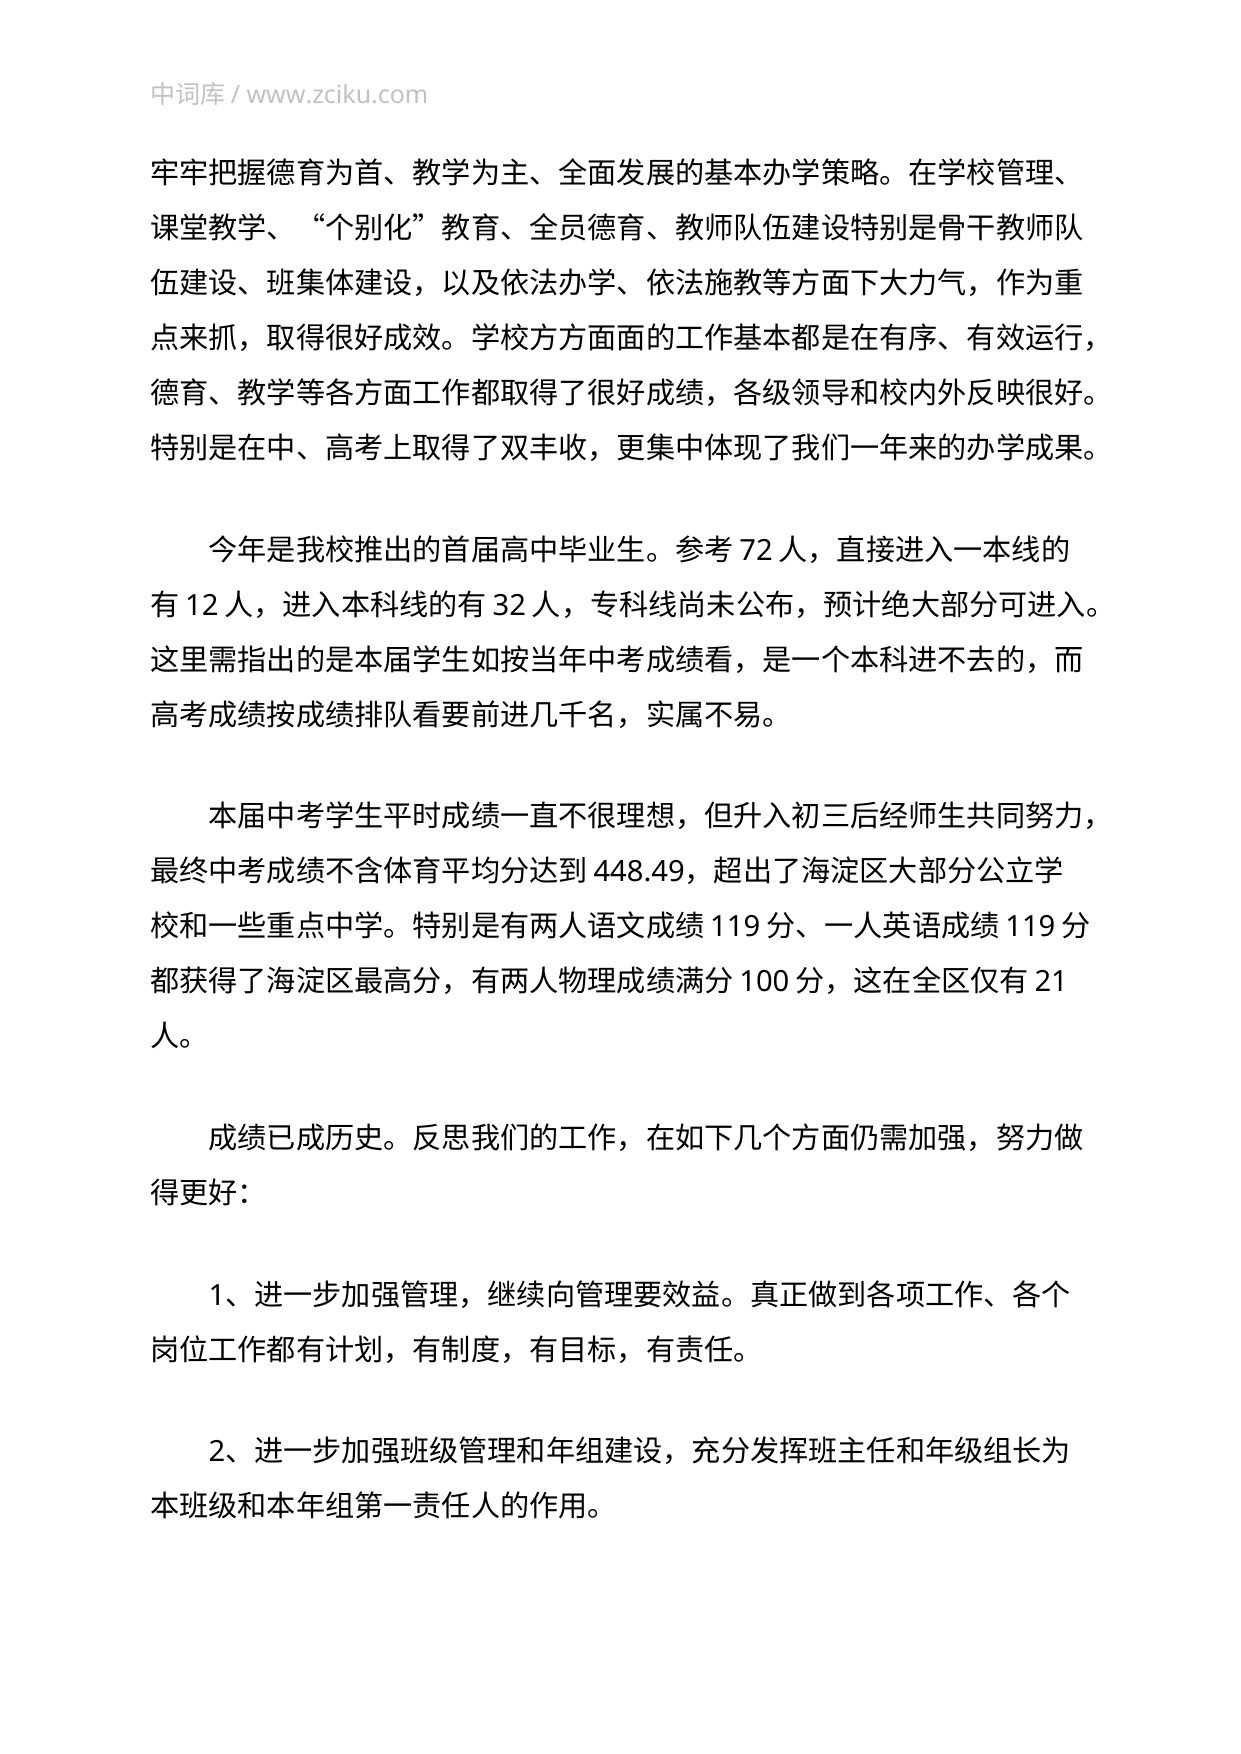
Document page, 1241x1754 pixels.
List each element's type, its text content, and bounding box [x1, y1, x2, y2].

text 1、进一步加强管理，继续向管理要效益。真正做到各项工作、各个岗位工作都有计划，有制度，有目标，有责任。 [150, 1271, 1090, 1368]
text 2、进一步加强班级管理和年组建设，充分发挥班主任和年级组长为本班级和本年组第一责任人的作用。 [150, 1428, 1090, 1525]
text 本届中考学生平时成绩一直不很理想，但升入初三后经师生共同努力，最终中考成绩不含体育平均分达到448.49，超出了海淀区大部分公立学校和一些重点中学。特别是有两人语文成绩119分、一人英语成绩119分都获得了海淀区最高分，有两人物理成绩满分100分，这在全区仅有21人。 [150, 793, 1090, 1055]
text 今年是我校推出的首届高中毕业生。参考72人，直接进入一本线的有12人，进入本科线的有32人，专科线尚未公布，预计绝大部分可进入。这里需指出的是本届学生如按当年中考成绩看，是一个本科进不去的，而高考成绩按成绩排队看要前进几千名，实属不易。 [150, 526, 1090, 733]
text 成绩已成历史。反思我们的工作，在如下几个方面仍需加强，努力做得更好： [150, 1114, 1090, 1212]
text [150, 150, 1090, 467]
